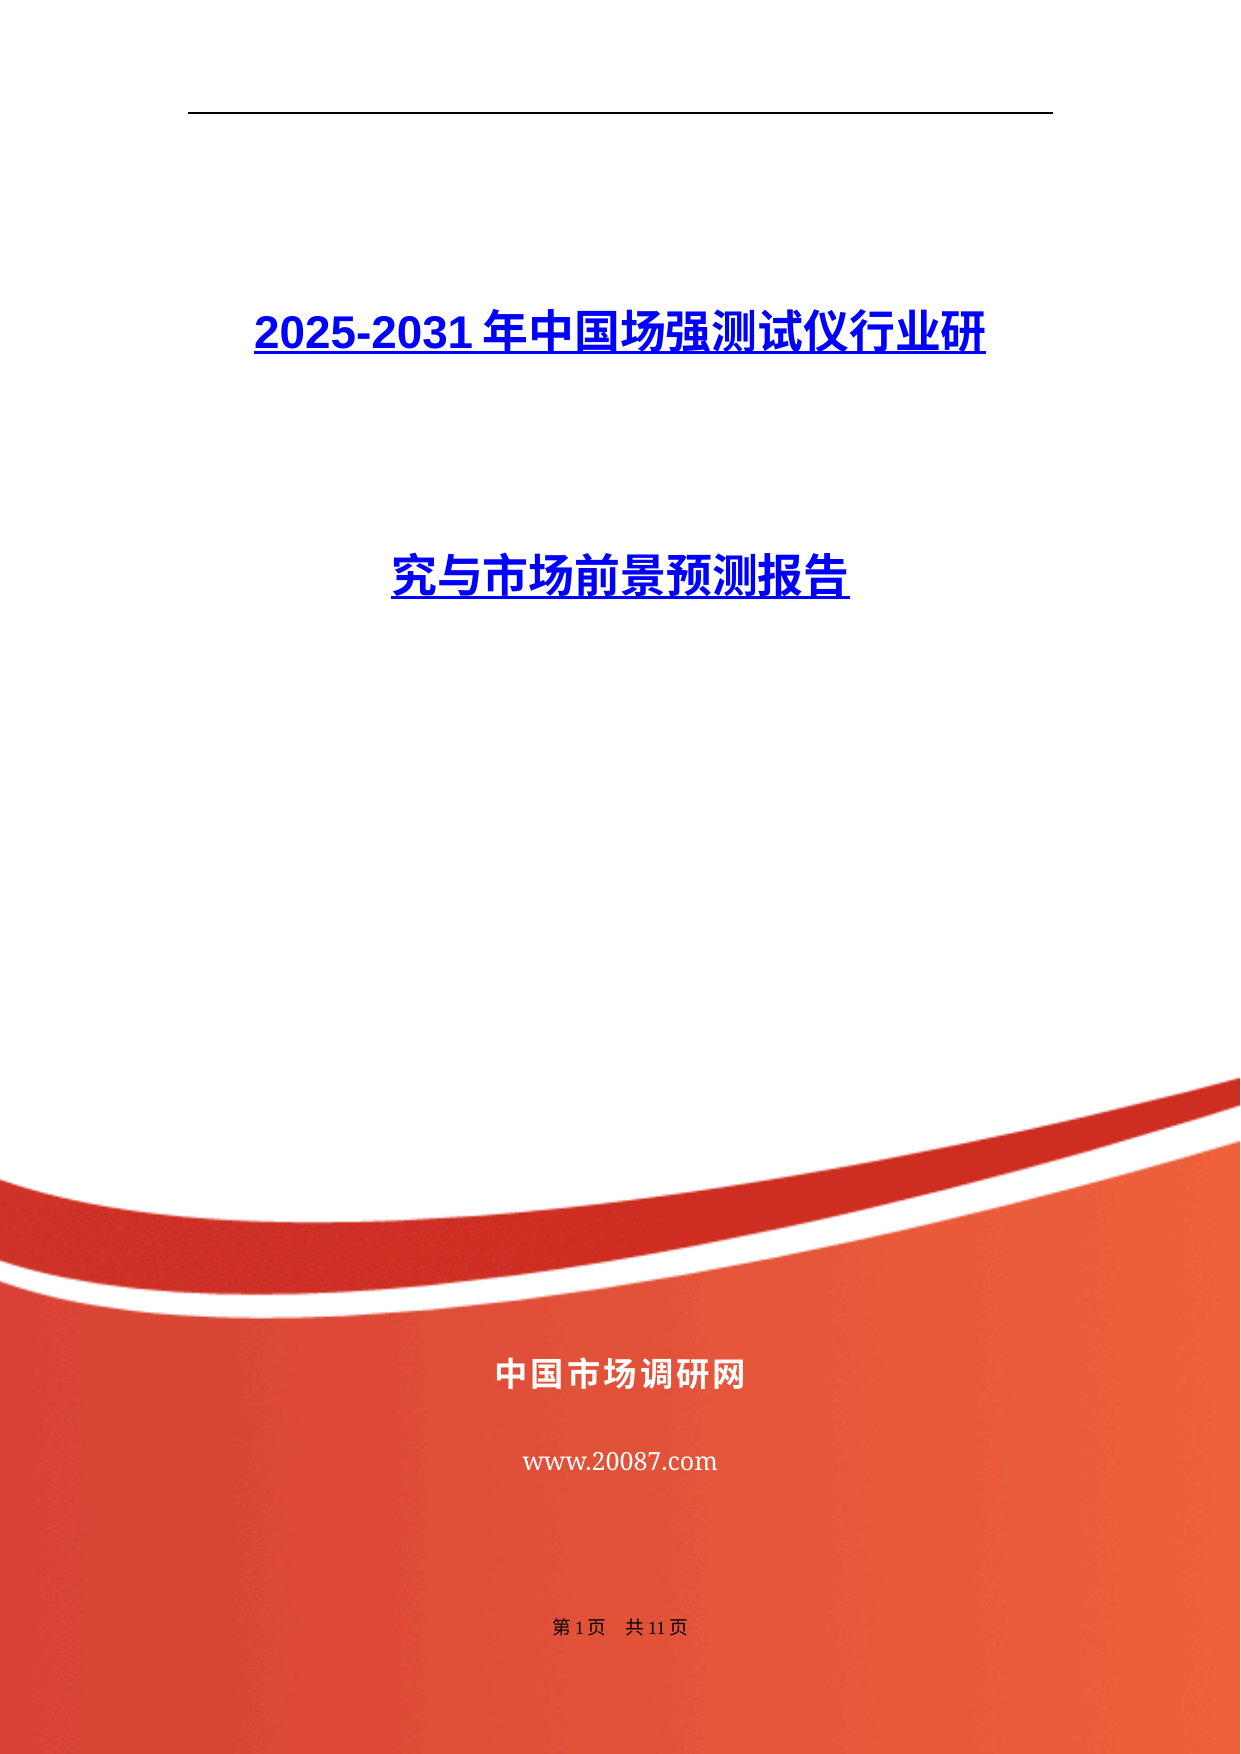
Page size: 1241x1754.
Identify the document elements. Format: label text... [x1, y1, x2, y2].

picture [0, 1006, 1241, 1754]
table_header 2025-2031年中国场强测试仪行业研究与市场前景预测报告 [188, 207, 1053, 773]
subtitle 中国市场调研网 [187, 1339, 1053, 1404]
text www.20087.com [187, 1428, 1053, 1493]
